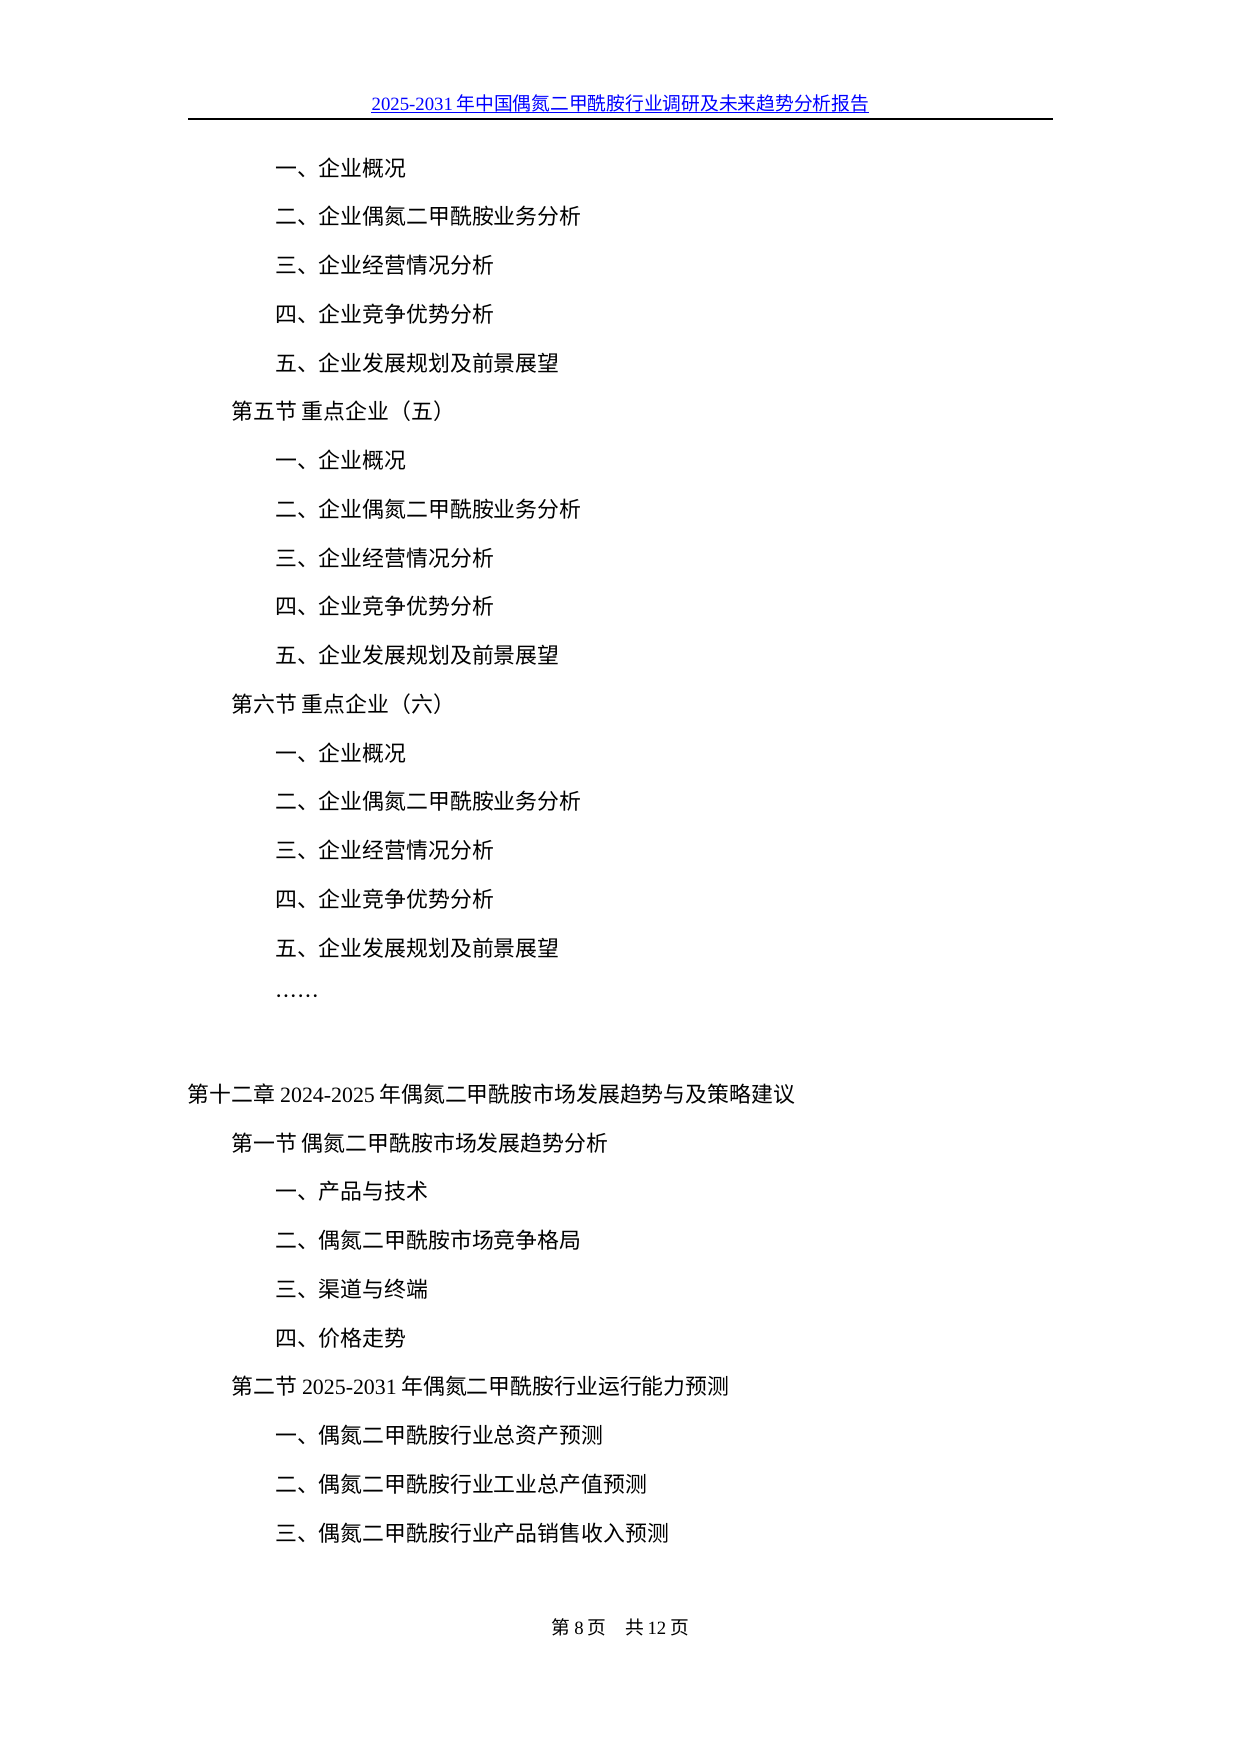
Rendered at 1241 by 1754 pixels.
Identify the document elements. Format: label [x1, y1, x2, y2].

text [187, 150, 1053, 1548]
